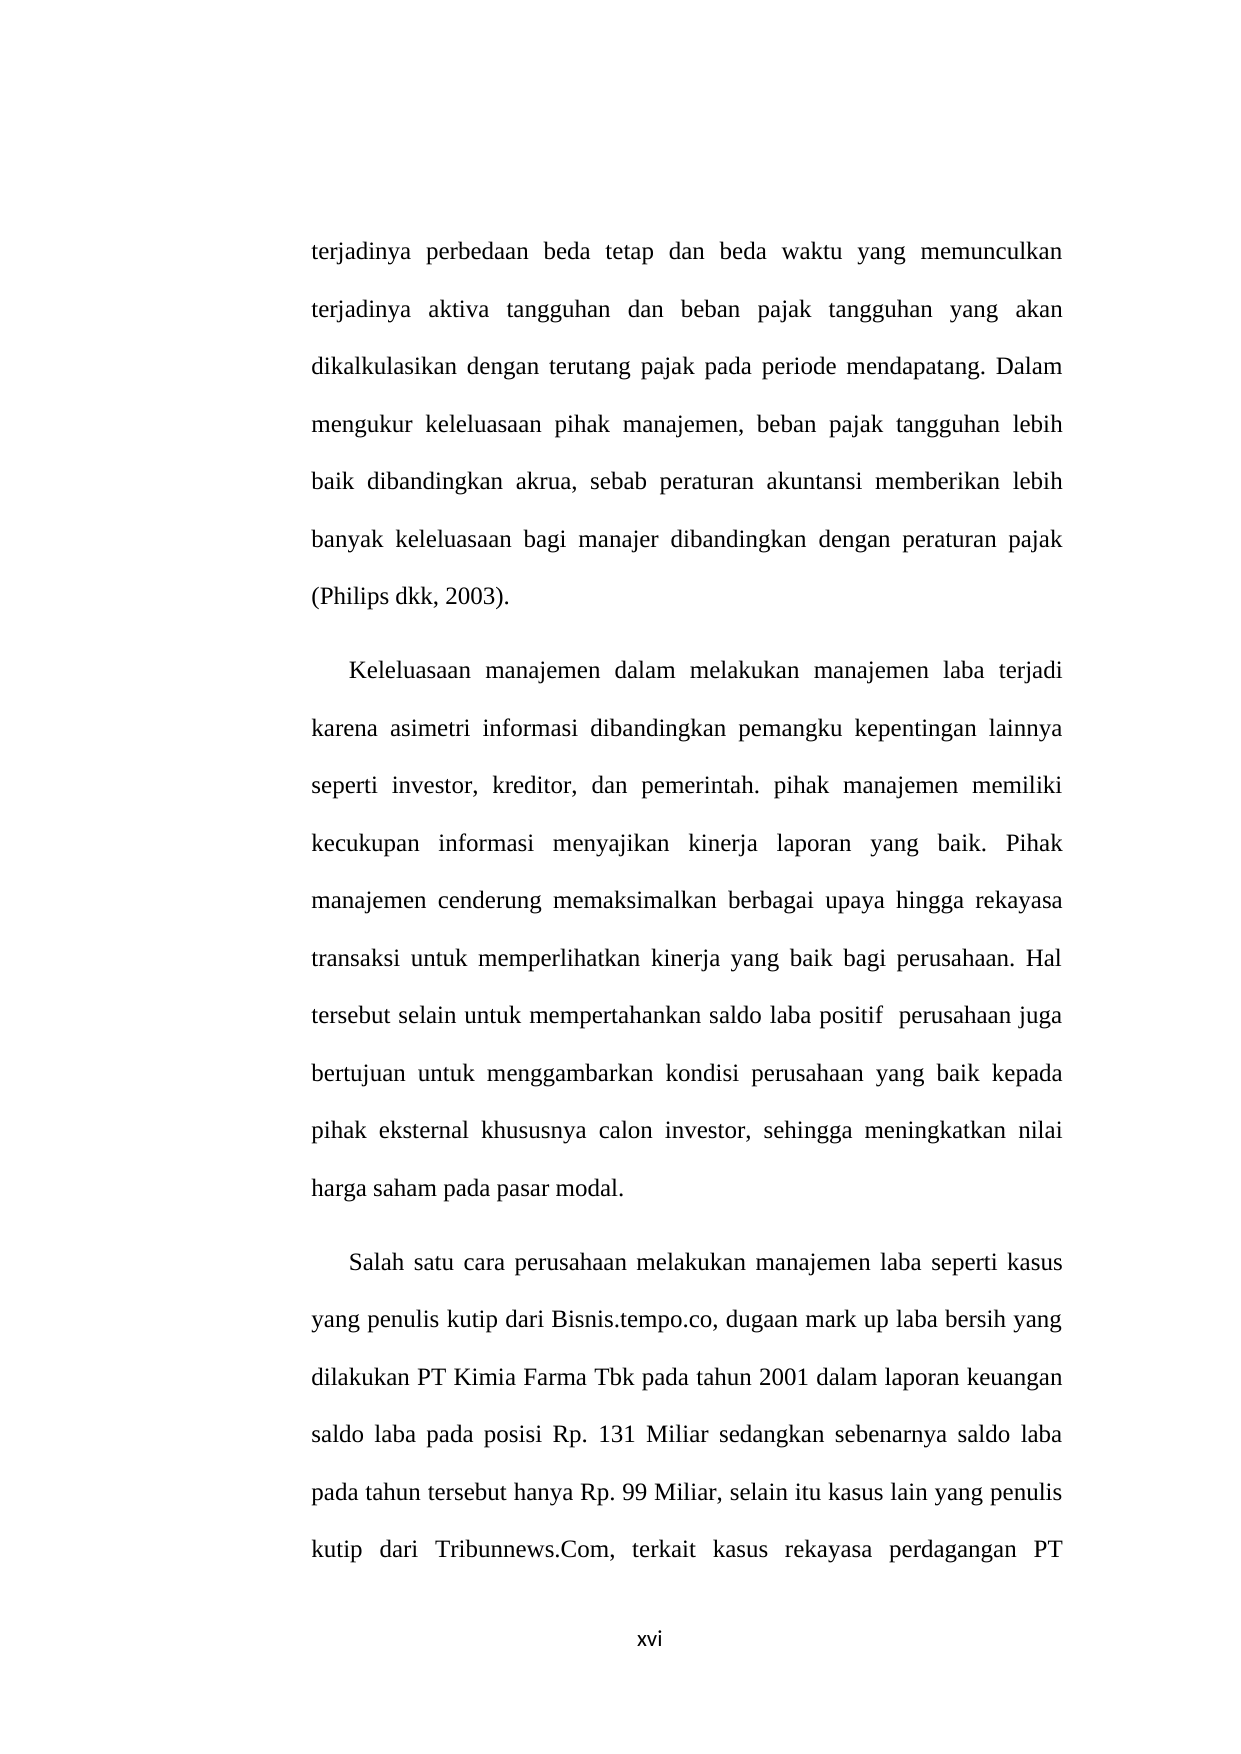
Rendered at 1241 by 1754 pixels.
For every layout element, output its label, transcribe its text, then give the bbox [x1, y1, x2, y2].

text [311, 236, 1063, 610]
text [311, 1247, 1063, 1563]
text Keleluasaan manajemen dalam melakukan manajemen laba terjadi karena asimetri informasi dibandingkan pemangku kepentingan lainnya seperti investor, kreditor, dan pemerintah. pihak manajemen memiliki kecukupan informasi menyajikan kinerja laporan yang baik. Pihak manajemen cenderung memaksimalkan berbagai upaya hingga rekayasa transaksi untuk memperlihatkan kinerja yang baik bagi perusahaan. Hal tersebut selain untuk mempertahankan saldo laba positif perusahaan juga bertujuan untuk menggambarkan kondisi perusahaan yang baik kepada pihak eksternal khususnya calon investor, sehingga meningkatkan nilai harga saham pada pasar modal. [311, 655, 1063, 1202]
